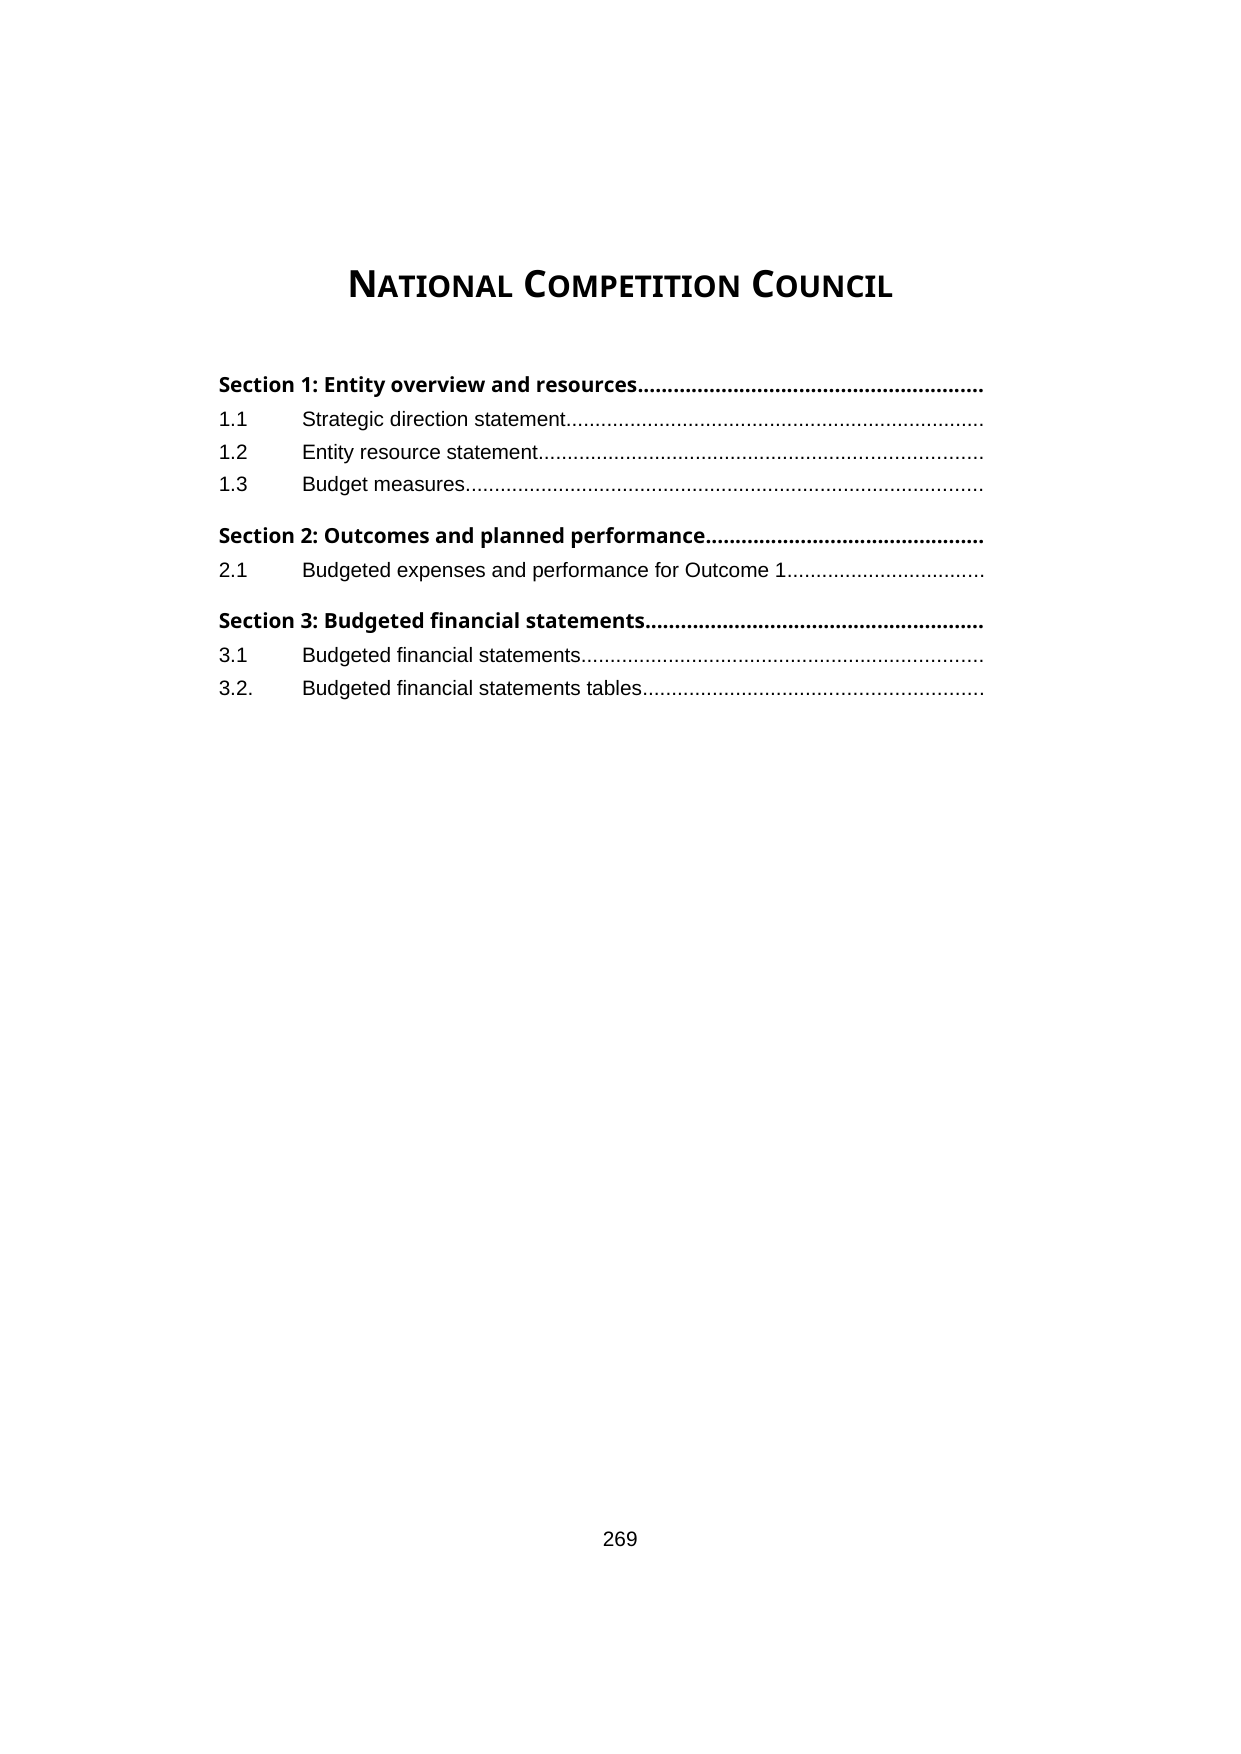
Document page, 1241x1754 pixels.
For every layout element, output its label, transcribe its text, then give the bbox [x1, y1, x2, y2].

text 1.1 Strategic direction statement 271 [218, 407, 933, 431]
subtitle National Competition Council [218, 257, 1022, 308]
text Section 3: Budgeted financial statements 277 [218, 606, 933, 635]
text 1.3 Budget measures 272 [218, 472, 933, 496]
text Section 1: Entity overview and resources 271 [218, 370, 933, 399]
text 3.2. Budgeted financial statements tables 278 [218, 676, 933, 699]
text 3.1 Budgeted financial statements 277 [218, 643, 933, 667]
text 2.1 Budgeted expenses and performance for Outcome 1 274 [218, 557, 933, 581]
text 1.2 Entity resource statement 272 [218, 439, 933, 463]
text Section 2: Outcomes and planned performance 273 [218, 521, 933, 549]
